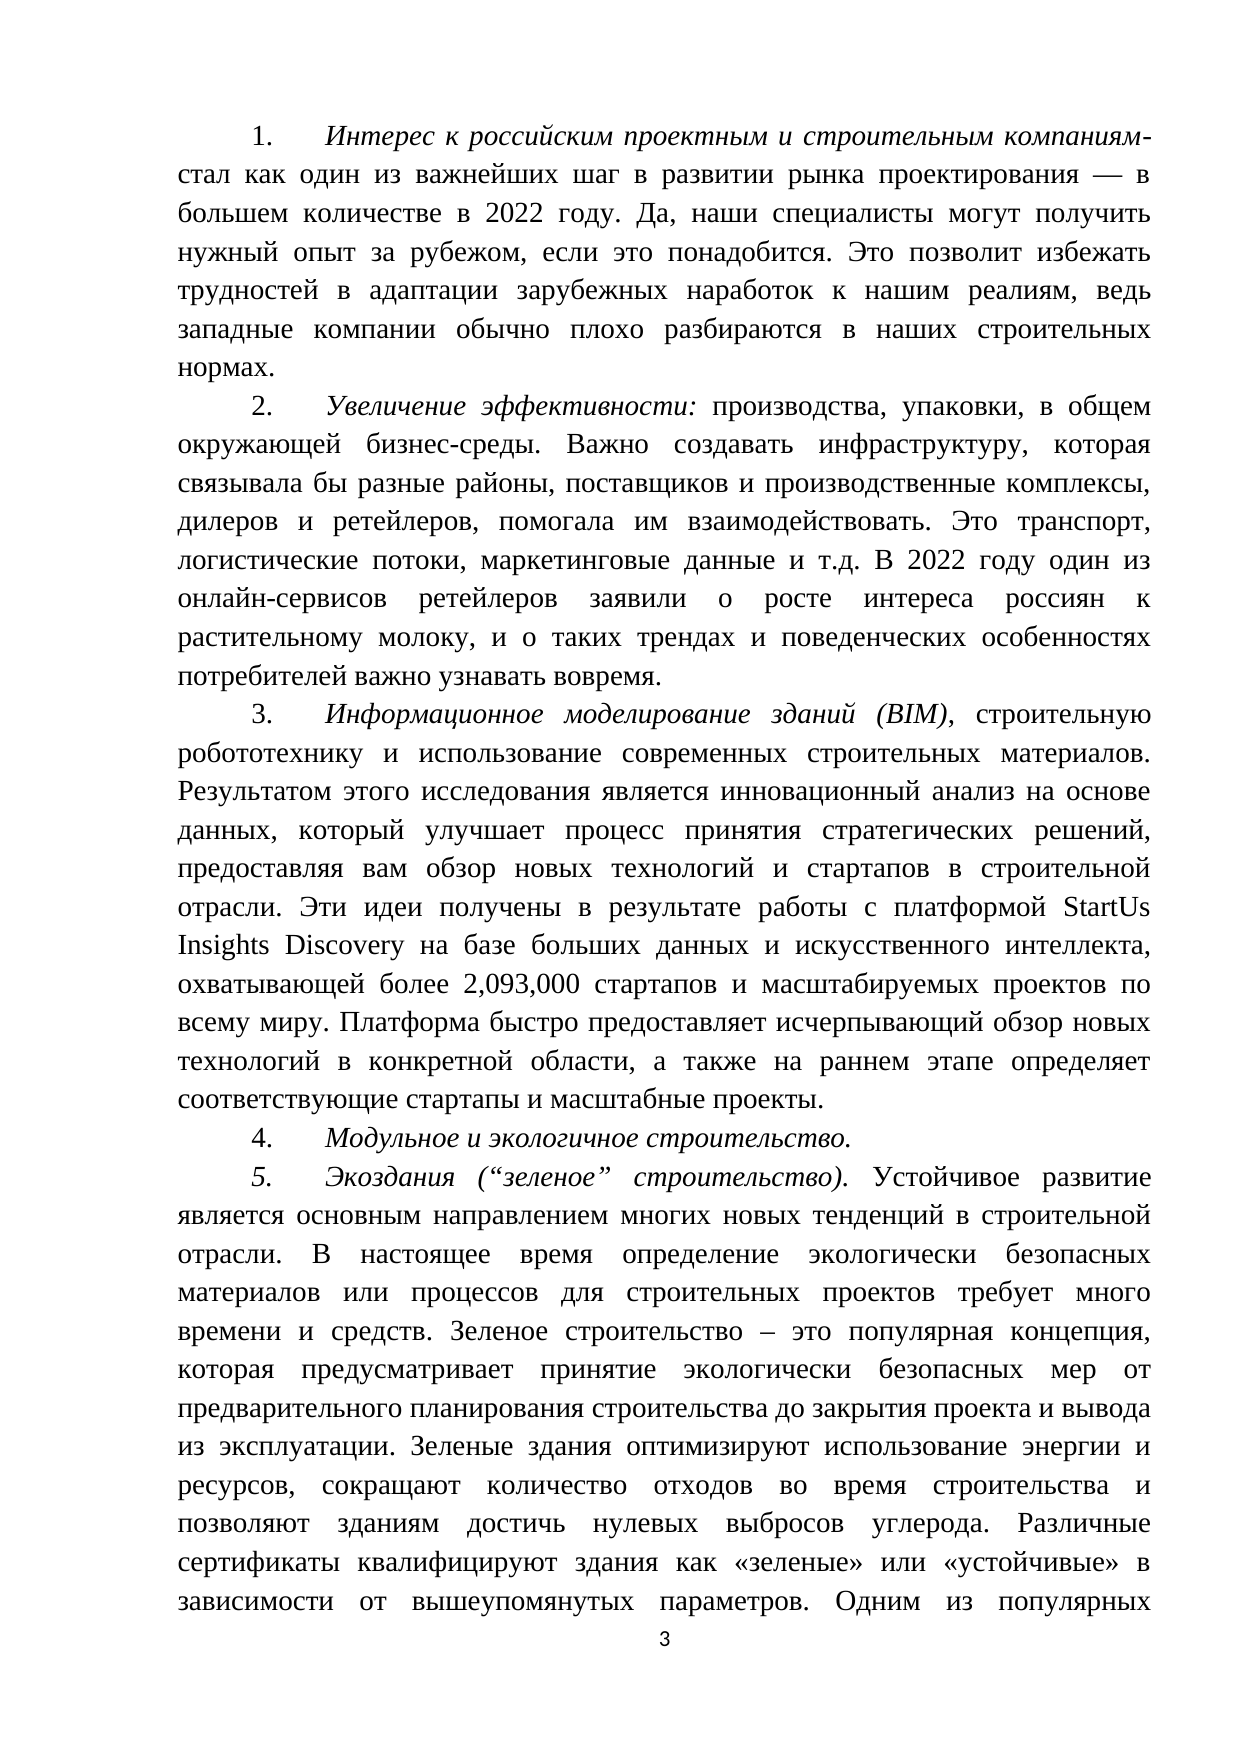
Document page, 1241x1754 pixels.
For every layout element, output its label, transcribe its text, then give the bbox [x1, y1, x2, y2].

text 2. Увеличение эффективности: производства, упаковки, в общем окружающей бизнес-среды. Важно создавать инфраструктуру, которая связывала бы разные районы, поставщиков и производственные комплексы, дилеров и ретейлеров, помогала им взаимодействовать. Это транспорт, логистические потоки, маркетинговые данные и т.д. В 2022 году один из онлайн-сервисов ретейлеров заявили о росте интереса россиян к растительному молоку, и о таких трендах и поведенческих особенностях потребителей важно узнавать вовремя. [177, 388, 1152, 691]
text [177, 1159, 1152, 1616]
text 1. Интерес к российским проектным и строительным компаниям-стал как один из важнейших шаг в развитии рынка проектирования — в большем количестве в 2022 году. Да, наши специалисты могут получить нужный опыт за рубежом, если это понадобится. Это позволит избежать трудностей в адаптации зарубежных наработок к нашим реалиям, ведь западные компании обычно плохо разбираются в наших строительных нормах. [177, 118, 1152, 383]
text 3. Информационное моделирование зданий (BIM), строительную робототехнику и использование современных строительных материалов. Результатом этого исследования является инновационный анализ на основе данных, который улучшает процесс принятия стратегических решений, предоставляя вам обзор новых технологий и стартапов в строительной отрасли. Эти идеи получены в результате работы с платформой StartUs Insights Discovery на базе больших данных и искусственного интеллекта, охватывающей более 2,093,000 стартапов и масштабируемых проектов по всему миру. Платформа быстро предоставляет исчерпывающий обзор новых технологий в конкретной области, а также на раннем этапе определяет соответствующие стартапы и масштабные проекты. [177, 696, 1152, 1115]
text 4. Модульное и экологичное строительство. [177, 1120, 1152, 1154]
